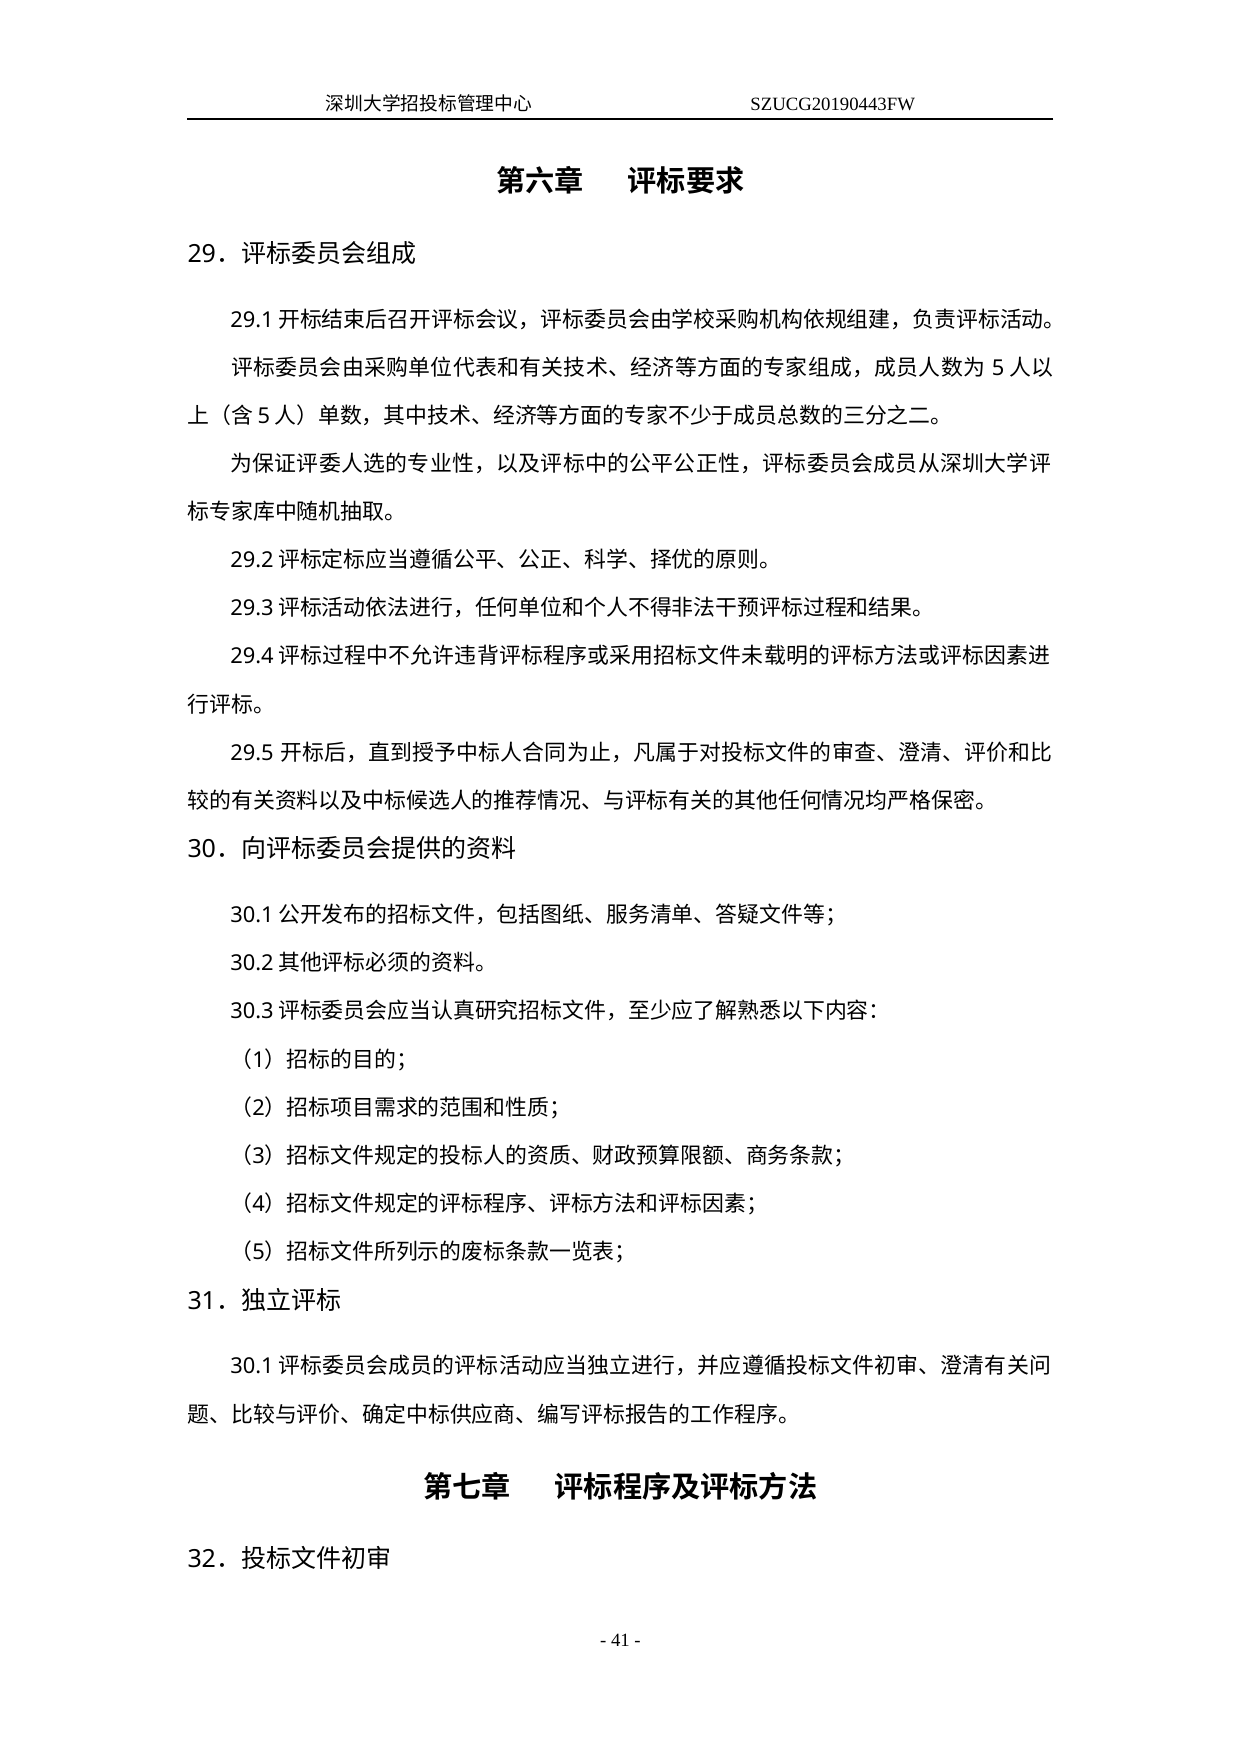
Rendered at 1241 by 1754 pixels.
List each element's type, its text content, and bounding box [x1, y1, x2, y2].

text 29．评标委员会组成 [187, 227, 1053, 275]
text 评标委员会由采购单位代表和有关技术、经济等方面的专家组成，成员人数为5人以上（含5人）单数，其中技术、经济等方面的专家不少于成员总数的三分之二。 [187, 342, 1053, 438]
text （1）招标的目的； [187, 1033, 1053, 1082]
subtitle 评标程序及评标方法 [187, 1461, 1053, 1509]
text 32．投标文件初审 [187, 1533, 1053, 1581]
text 为保证评委人选的专业性，以及评标中的公平公正性，评标委员会成员从深圳大学评标专家库中随机抽取。 [187, 438, 1053, 534]
text 30.1评标委员会成员的评标活动应当独立进行，并应遵循投标文件初审、澄清有关问题、比较与评价、确定中标供应商、编写评标报告的工作程序。 [187, 1340, 1053, 1437]
text 29.1开标结束后召开评标会议，评标委员会由学校采购机构依规组建，负责评标活动。 [187, 293, 1053, 342]
text （2）招标项目需求的范围和性质； [187, 1082, 1053, 1130]
text 30.3评标委员会应当认真研究招标文件，至少应了解熟悉以下内容： [187, 985, 1053, 1033]
text （3）招标文件规定的投标人的资质、财政预算限额、商务条款； [187, 1130, 1053, 1178]
text （5）招标文件所列示的废标条款一览表； [187, 1226, 1053, 1274]
text 29.4评标过程中不允许违背评标程序或采用招标文件未载明的评标方法或评标因素进行评标。 [187, 630, 1053, 727]
text 29.3评标活动依法进行，任何单位和个人不得非法干预评标过程和结果。 [187, 582, 1053, 630]
subtitle 评标要求 [187, 155, 1053, 203]
text 30.1公开发布的招标文件，包括图纸、服务清单、答疑文件等； [187, 889, 1053, 937]
text 29.2评标定标应当遵循公平、公正、科学、择优的原则。 [187, 534, 1053, 582]
text 30.2其他评标必须的资料。 [187, 937, 1053, 985]
text （4）招标文件规定的评标程序、评标方法和评标因素； [187, 1178, 1053, 1226]
text 29.5 开标后，直到授予中标人合同为止，凡属于对投标文件的审查、澄清、评价和比较的有关资料以及中标候选人的推荐情况、与评标有关的其他任何情况均严格保密。 [187, 727, 1053, 823]
text 31．独立评标 [187, 1274, 1053, 1322]
text 30．向评标委员会提供的资料 [187, 823, 1053, 871]
